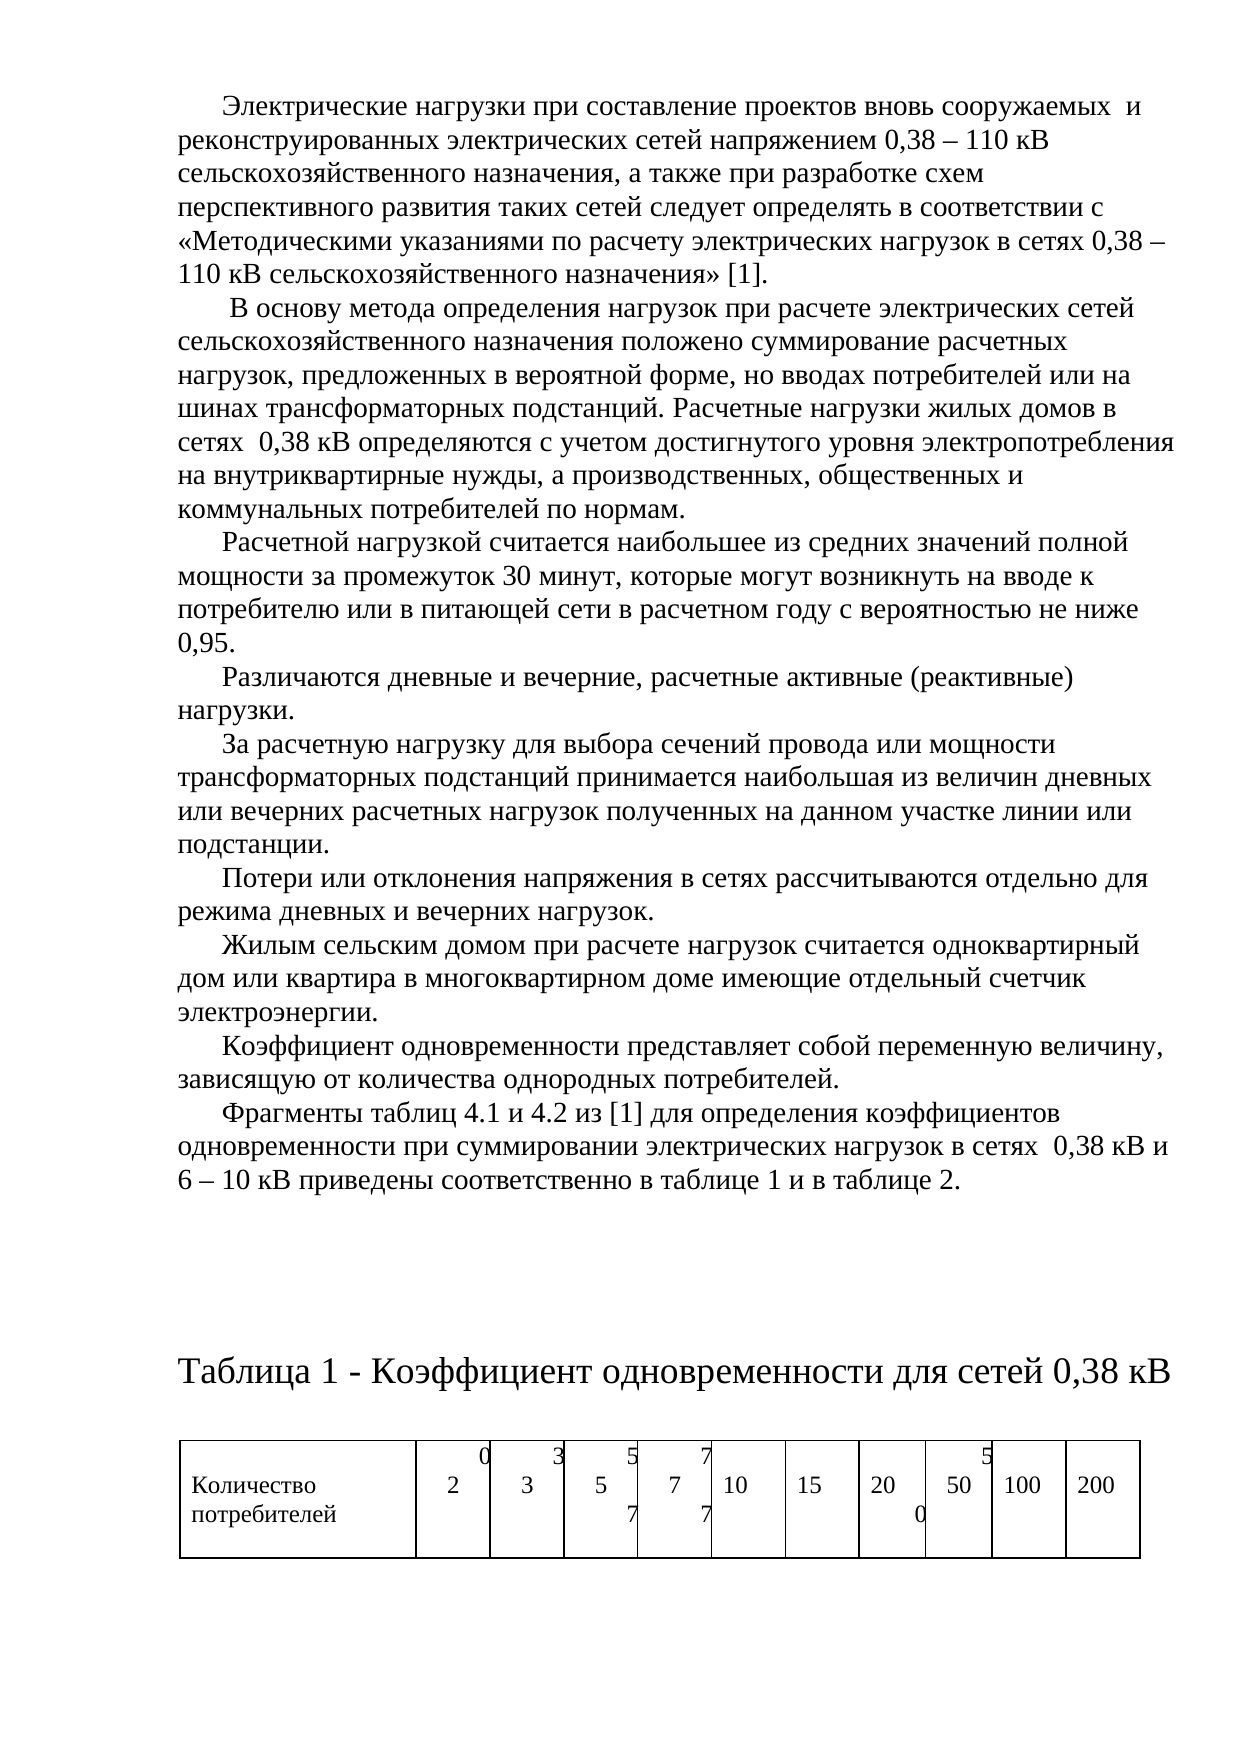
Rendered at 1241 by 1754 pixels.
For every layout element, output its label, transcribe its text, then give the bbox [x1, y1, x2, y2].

text Расчетной нагрузкой считается наибольшее из средних значений полной мощности за промежуток 30 минут, которые могут возникнуть на вводе к потребителю или в питающей сети в расчетном году с вероятностью не ниже 0,95. [177, 525, 1181, 659]
table_header 10 [712, 1441, 785, 1557]
table_header Количество потребителей [181, 1441, 415, 1557]
table_header 33 [491, 1441, 563, 1557]
table_header 55 7 [565, 1441, 637, 1557]
table_header 77 7 [638, 1441, 711, 1557]
text За расчетную нагрузку для выбора сечений провода или мощности трансформаторных подстанций принимается наибольшая из величин дневных или вечерних расчетных нагрузок полученных на данном участке линии или подстанции. [177, 726, 1181, 860]
text Потери или отклонения напряжения в сетях рассчитываются отдельно для режима дневных и вечерних нагрузок. [177, 860, 1181, 927]
table_header 100 [993, 1441, 1065, 1557]
table_header 02 [417, 1441, 489, 1557]
text Различаются дневные и вечерние, расчетные активные (реактивные) нагрузки. [177, 659, 1181, 726]
text Электрические нагрузки при составление проектов вновь сооружаемых и реконструированных электрических сетей напряжением 0,38 – 110 кВ сельскохозяйственного назначения, а также при разработке схем перспективного развития таких сетей следует определять в соответствии с «Методическими указаниями по расчету электрических нагрузок в сетях 0,38 – 110 кВ сельскохозяйственного назначения» [1]. [177, 89, 1181, 290]
text Жилым сельским домом при расчете нагрузок считается одноквартирный дом или квартира в многоквартирном доме имеющие отдельный счетчик электроэнергии. [177, 927, 1181, 1028]
table_header 15 [786, 1441, 858, 1557]
text Коэффициент одновременности представляет собой переменную величину, зависящую от количества однородных потребителей. [177, 1028, 1181, 1095]
text Фрагменты таблиц 4.1 и 4.2 из [1] для определения коэффициентов одновременности при суммировании электрических нагрузок в сетях 0,38 кВ и 6 – 10 кВ приведены соответственно в таблице 1 и в таблице 2. [177, 1095, 1181, 1196]
table_header 20 0 [860, 1441, 925, 1557]
table_header 200 [1067, 1441, 1139, 1557]
table_header 550 [926, 1441, 991, 1557]
text В основу метода определения нагрузок при расчете электрических сетей сельскохозяйственного назначения положено суммирование расчетных нагрузок, предложенных в вероятной форме, но вводах потребителей или на шинах трансформаторных подстанций. Расчетные нагрузки жилых домов в сетях 0,38 кВ определяются с учетом достигнутого уровня электропотребления на внутриквартирные нужды, а производственных, общественных и коммунальных потребителей по нормам. [177, 290, 1181, 525]
text Таблица 1 - Коэффициент одновременности для сетей 0,38 кВ [177, 1348, 1181, 1391]
